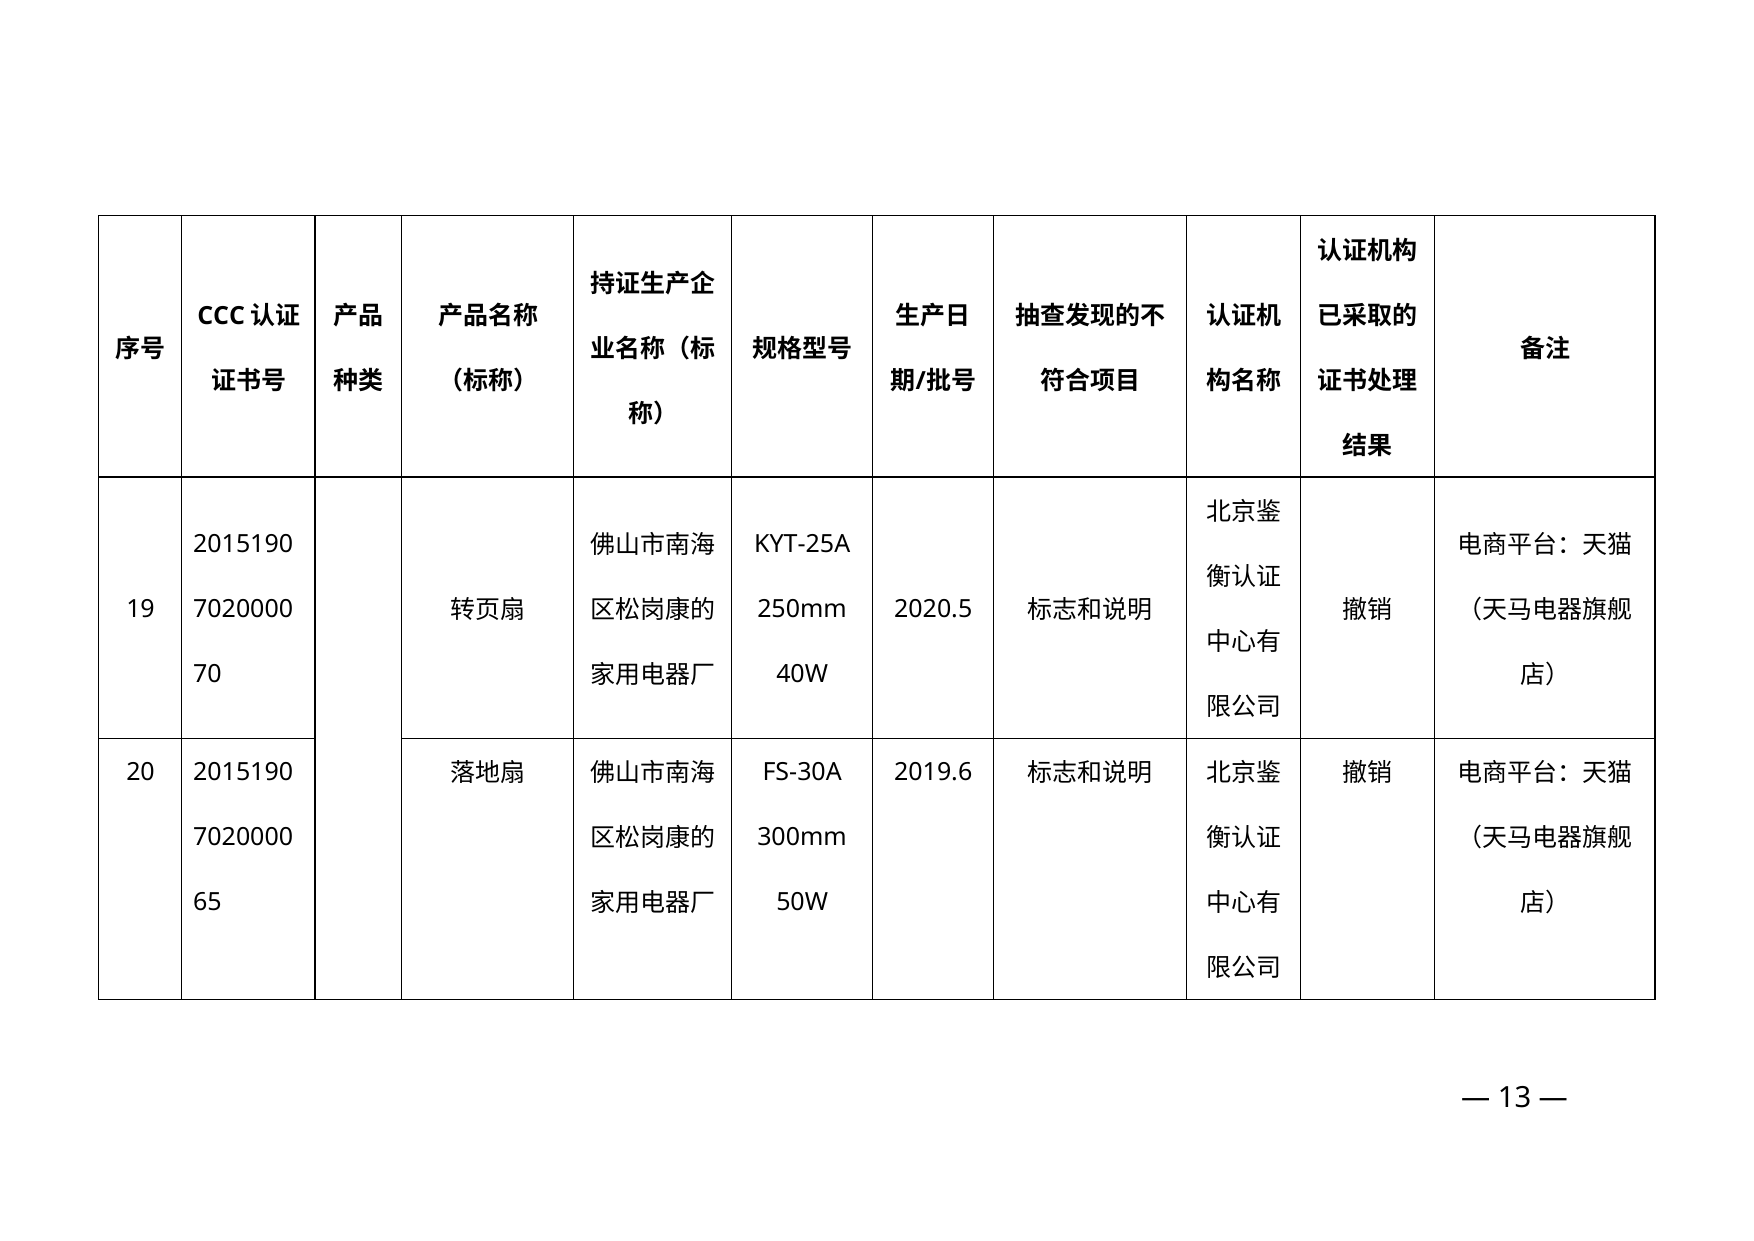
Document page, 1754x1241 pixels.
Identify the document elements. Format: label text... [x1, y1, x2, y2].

table_cell 落地扇 [402, 739, 573, 998]
table_cell 2015190702000065 [182, 739, 314, 998]
table_cell 标志和说明 [994, 478, 1186, 737]
table_header 抽查发现的不符合项目 [994, 216, 1186, 476]
table_cell 撤销 [1301, 478, 1434, 737]
table_cell 撤销 [1301, 739, 1434, 998]
table_header 认证机构名称 [1187, 216, 1300, 476]
table_header 规格型号 [732, 216, 872, 476]
table_cell 佛山市南海区松岗康的家用电器厂 [574, 739, 731, 998]
table_header CCC认证 证书号 [182, 216, 314, 476]
table_cell 20 [99, 739, 181, 998]
table_header 序号 [99, 216, 181, 476]
table_cell 2020.5 [873, 478, 993, 737]
table_cell 电商平台：天猫（天马电器旗舰店） [1435, 739, 1654, 998]
table_header 生产日期/批号 [873, 216, 993, 476]
table_cell 转页扇 [402, 478, 573, 737]
table_cell 2015190702000070 [182, 478, 314, 737]
table_cell KYT-25A 250mm 40W [732, 478, 872, 737]
table_cell 19 [99, 478, 181, 737]
table_cell 电商平台：天猫（天马电器旗舰店） [1435, 478, 1654, 737]
table_header 备注 [1435, 216, 1654, 476]
table_header 产品种类 [316, 216, 401, 476]
table_header 认证机构已采取的证书处理结果 [1301, 216, 1434, 476]
table_cell 北京鉴衡认证中心有限公司 [1187, 739, 1300, 998]
table_cell 佛山市南海区松岗康的家用电器厂 [574, 478, 731, 737]
table_header 持证生产企业名称（标称） [574, 216, 731, 476]
table_cell 北京鉴衡认证中心有限公司 [1187, 478, 1300, 737]
table_cell 2019.6 [873, 739, 993, 998]
table_cell 标志和说明 [994, 739, 1186, 998]
table_header 产品名称 （标称） [402, 216, 573, 476]
table_cell FS-30A 300mm 50W [732, 739, 872, 998]
